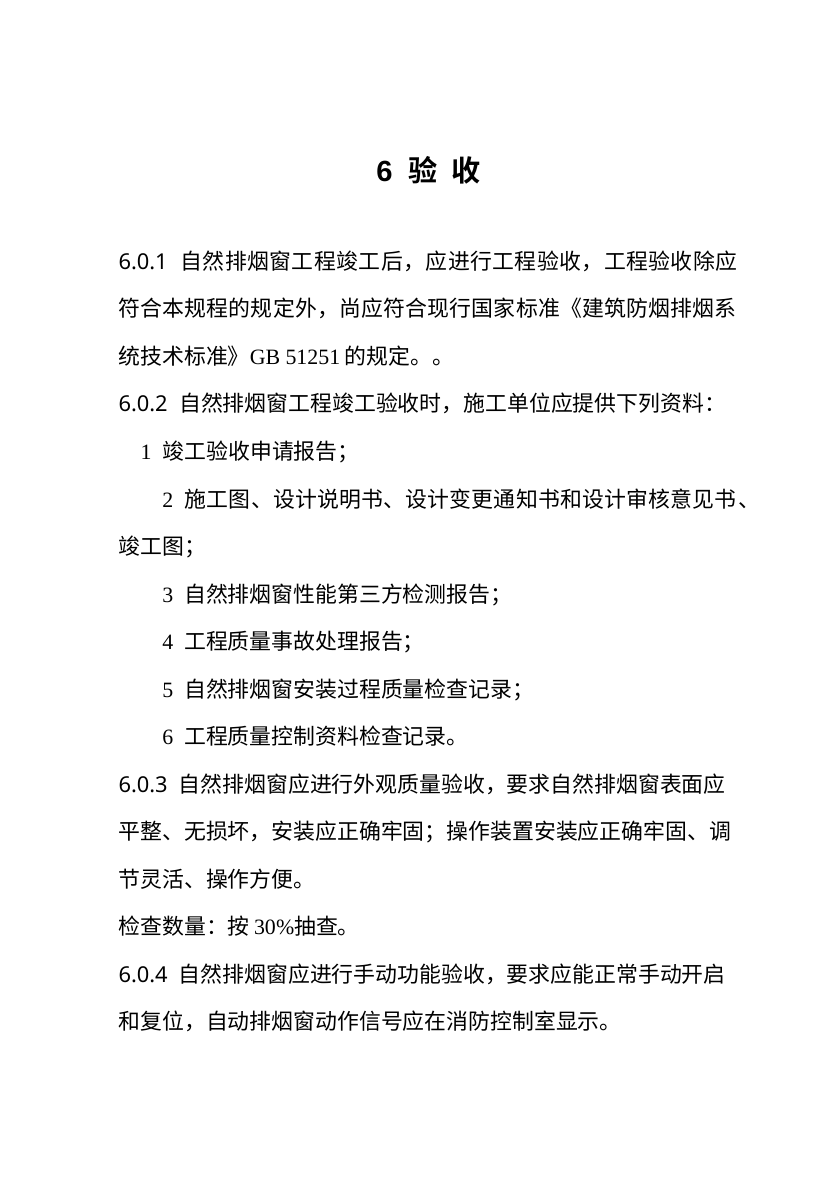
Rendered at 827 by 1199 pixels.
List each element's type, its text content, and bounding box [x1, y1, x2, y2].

text 6.0.4 自然排烟窗应进行手动功能验收，要求应能正常手动开启和复位，自动排烟窗动作信号应在消防控制室显示。 [118, 957, 738, 1036]
text 6.0.2 自然排烟窗工程竣工验收时，施工单位应提供下列资料： [118, 386, 738, 418]
text 6.0.1 自然排烟窗工程竣工后，应进行工程验收，工程验收除应符合本规程的规定外，尚应符合现行国家标准《建筑防烟排烟系统技术标准》GB 51251的规定。。 [118, 244, 738, 371]
text 2 施工图、设计说明书、设计变更通知书和设计审核意见书、竣工图； [118, 482, 738, 561]
text 6.0.3 自然排烟窗应进行外观质量验收，要求自然排烟窗表面应平整、无损坏，安装应正确牢固；操作装置安装应正确牢固、调节灵活、操作方便。 [118, 767, 738, 893]
text 4 工程质量事故处理报告； [118, 624, 738, 656]
text 1 竣工验收申请报告； [118, 434, 738, 466]
text 3 自然排烟窗性能第三方检测报告； [118, 577, 738, 608]
text 6 工程质量控制资料检查记录。 [118, 719, 738, 751]
text 6 验 收 [118, 147, 738, 189]
text 5 自然排烟窗安装过程质量检查记录； [118, 672, 738, 703]
text 检查数量：按30%抽查。 [118, 909, 738, 941]
